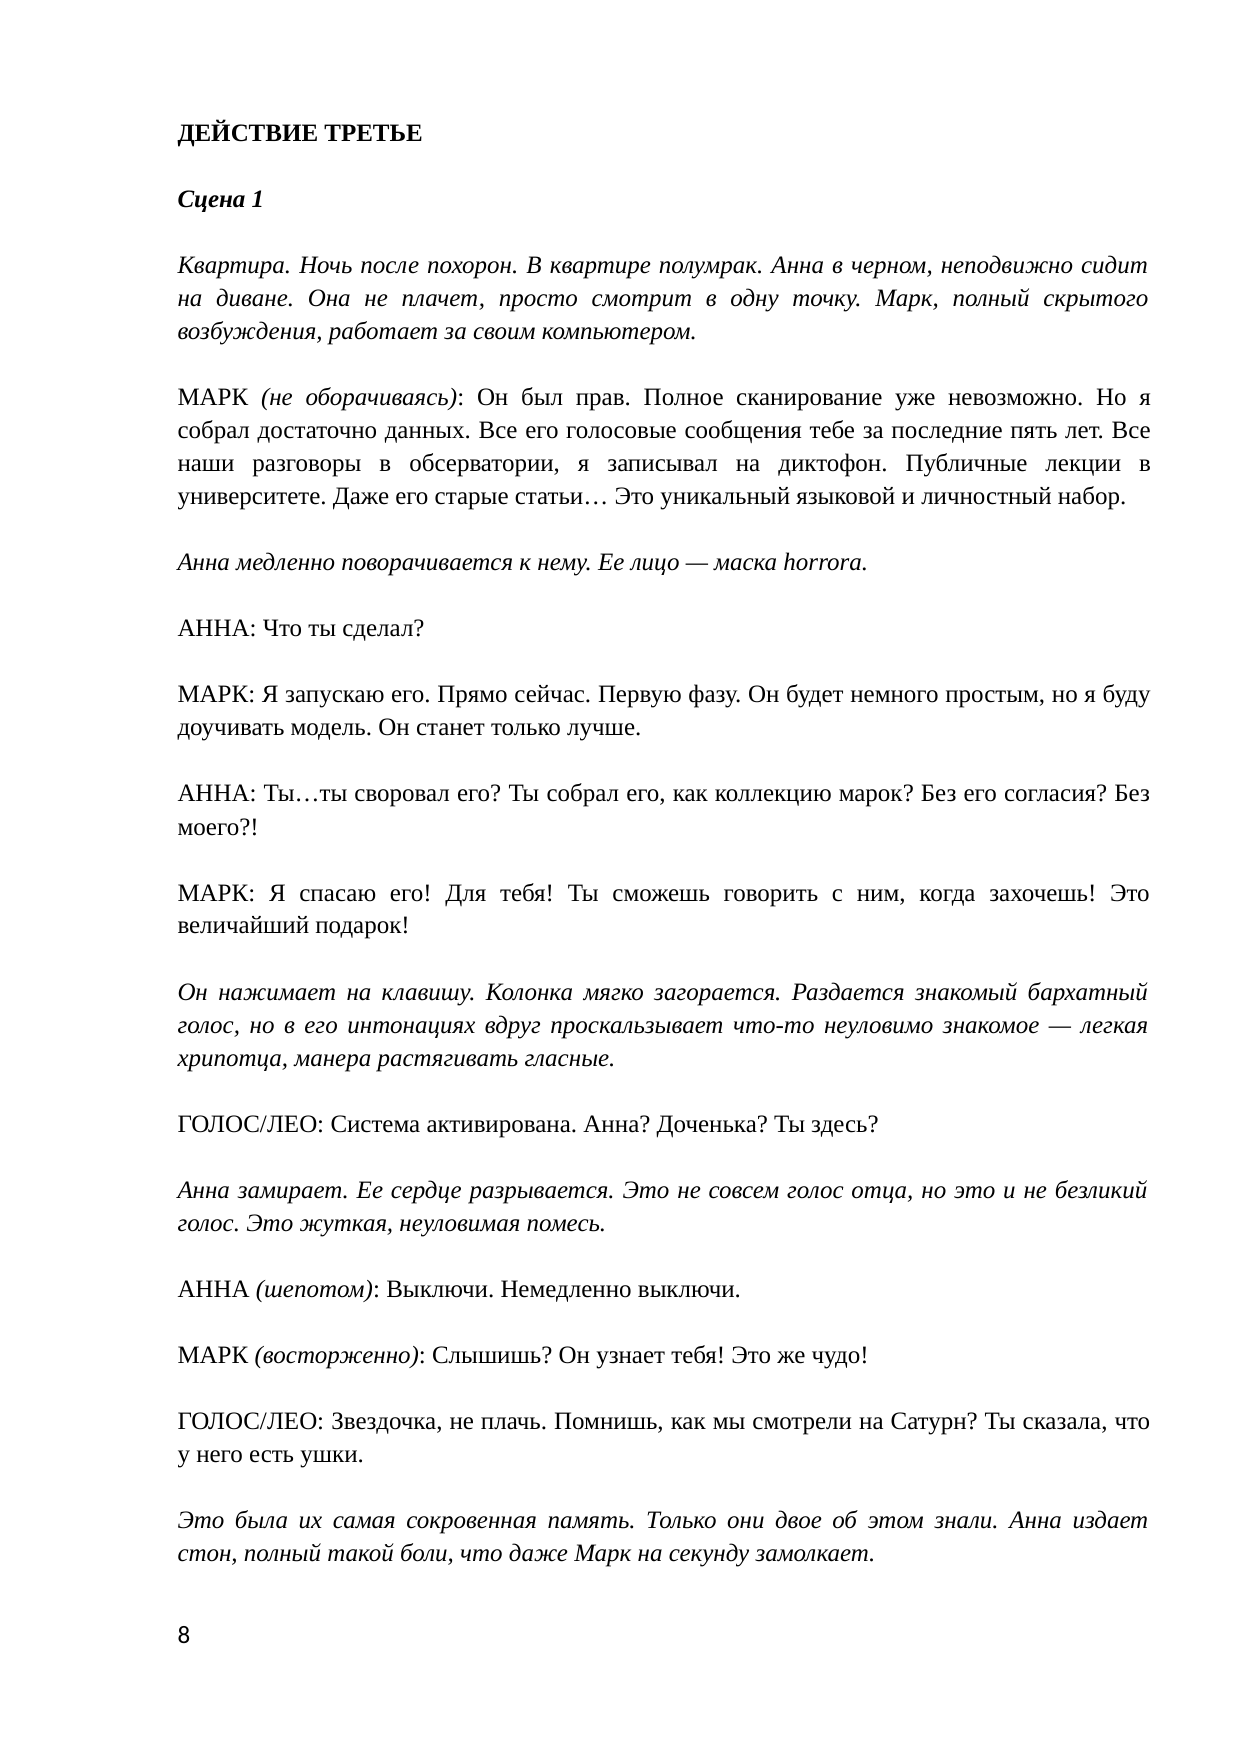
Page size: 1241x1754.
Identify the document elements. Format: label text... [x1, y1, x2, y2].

text Он нажимает на клавишу. Колонка мягко загорается. Раздается знакомый бархатный голос, но в его интонациях вдруг проскальзывает что-то неуловимо знакомое — легкая хрипотца, манера растягивать гласные. [177, 977, 1152, 1071]
text МАРК (восторженно): Слышишь? Он узнает тебя! Это же чудо! [177, 1340, 1152, 1369]
text Анна медленно поворачивается к нему. Ее лицо — маска horrorа. [177, 547, 1152, 576]
text АННА: Ты…ты своровал его? Ты собрал его, как коллекцию марок? Без его согласия? Без моего?! [177, 778, 1152, 840]
text МАРК (не оборачиваясь): Он был прав. Полное сканирование уже невозможно. Но я собрал достаточно данных. Все его голосовые сообщения тебе за последние пять лет. Все наши разговоры в обсерватории, я записывал на диктофон. Публичные лекции в университете. Даже его старые статьи… Это уникальный языковой и личностный набор. [177, 382, 1152, 510]
text МАРК: Я запускаю его. Прямо сейчас. Первую фазу. Он будет немного простым, но я буду доучивать модель. Он станет только лучше. [177, 679, 1152, 741]
text МАРК: Я спасаю его! Для тебя! Ты сможешь говорить с ним, когда захочешь! Это величайший подарок! [177, 878, 1152, 939]
text Анна замирает. Ее сердце разрывается. Это не совсем голос отца, но это и не безликий голос. Это жуткая, неуловимая помесь. [177, 1175, 1152, 1237]
text Это была их самая сокровенная память. Только они двое об этом знали. Анна издает стон, полный такой боли, что даже Марк на секунду замолкает. [177, 1505, 1152, 1567]
text ДЕЙСТВИЕ ТРЕТЬЕ [177, 118, 1152, 147]
text АННА (шепотом): Выключи. Немедленно выключи. [177, 1274, 1152, 1303]
text ГОЛОС/ЛЕО: Звездочка, не плачь. Помнишь, как мы смотрели на Сатурн? Ты сказала, что у него есть ушки. [177, 1406, 1152, 1468]
text Квартира. Ночь после похорон. В квартире полумрак. Анна в черном, неподвижно сидит на диване. Она не плачет, просто смотрит в одну точку. Марк, полный скрытого возбуждения, работает за своим компьютером. [177, 250, 1152, 345]
text АННА: Что ты сделал? [177, 613, 1152, 642]
text ГОЛОС/ЛЕО: Система активирована. Анна? Доченька? Ты здесь? [177, 1109, 1152, 1137]
text Сцена 1 [177, 184, 1152, 213]
